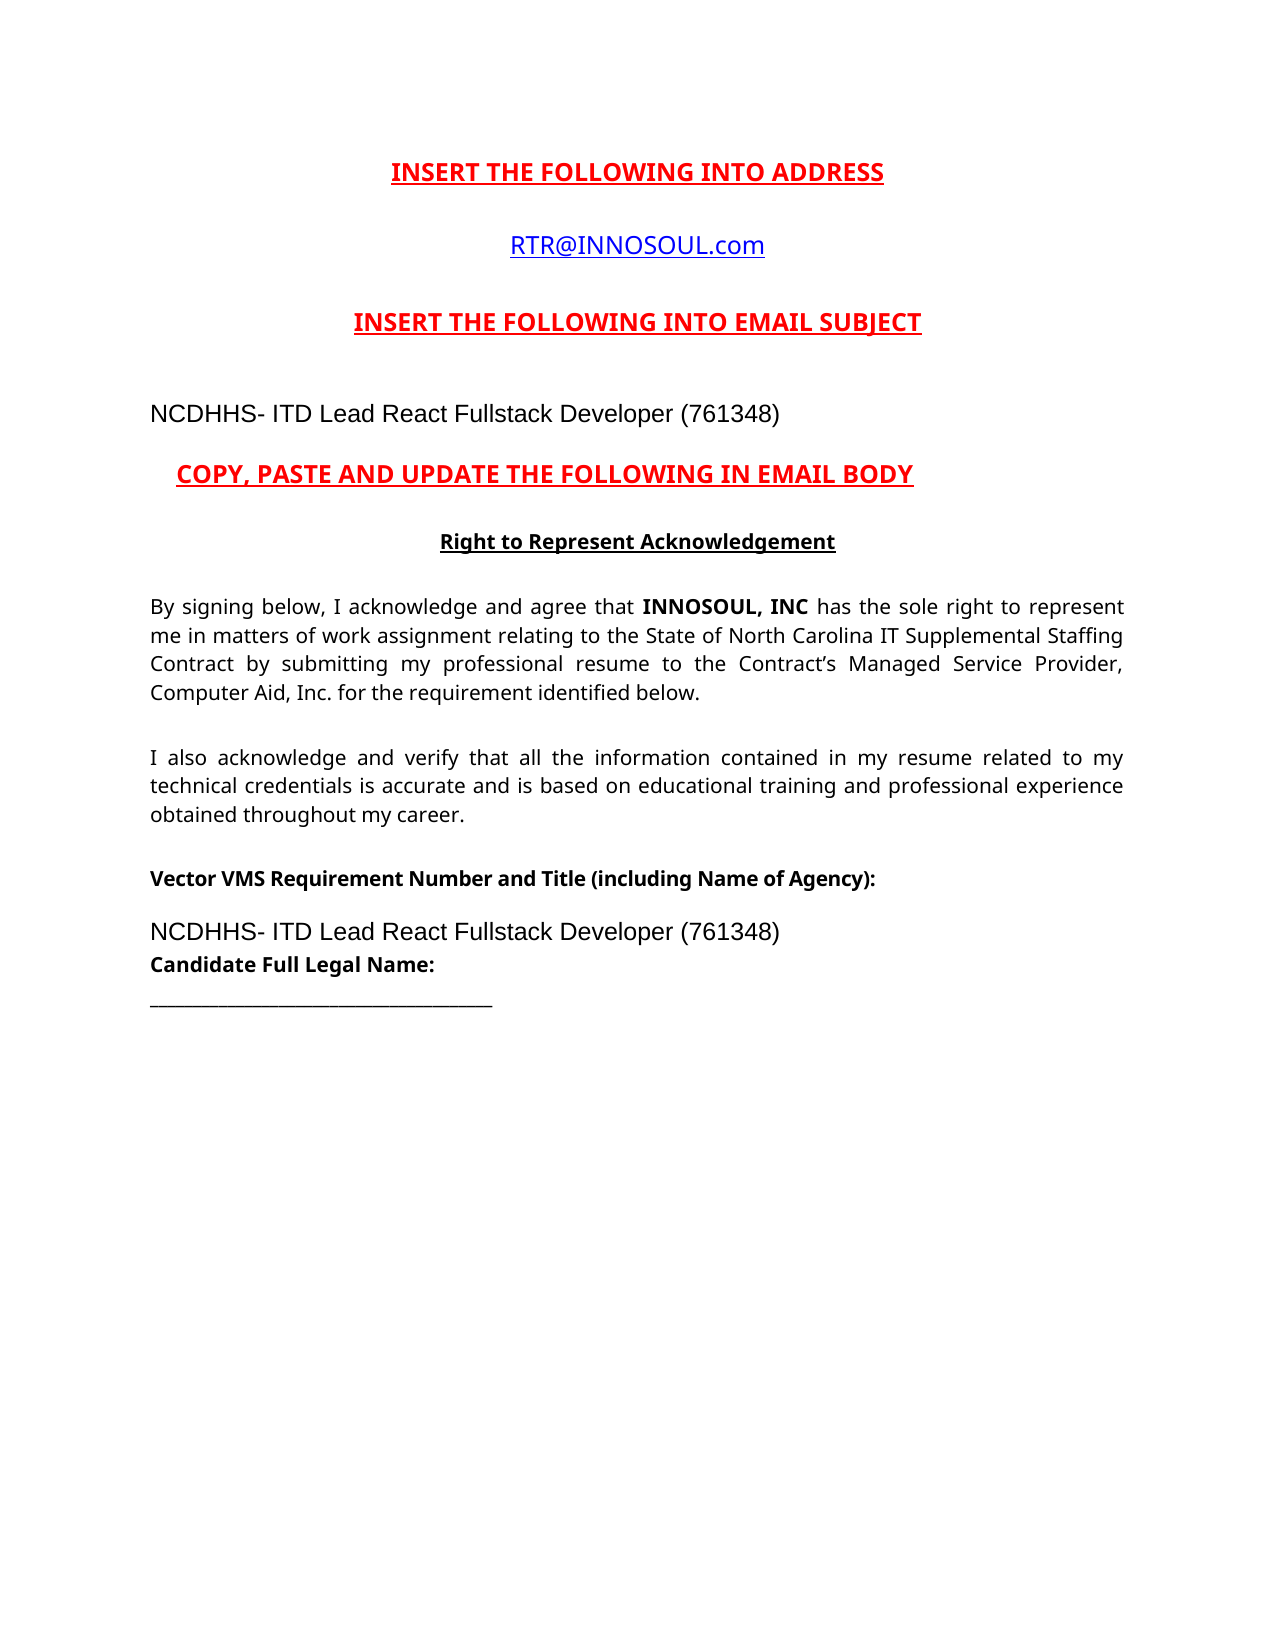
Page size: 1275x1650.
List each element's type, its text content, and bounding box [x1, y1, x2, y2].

text By signing below, I acknowledge and agree that INNOSOUL, INC has the sole right to represent me in matters of work assignment relating to the State of North Carolina IT Supplemental Staffing Contract by submitting my professional resume to the Contract’s Managed Service Provider, Computer Aid, Inc. for the requirement identified below. [150, 592, 1125, 706]
text I also acknowledge and verify that all the information contained in my resume related to my technical credentials is accurate and is based on educational training and professional experience obtained throughout my career. [150, 743, 1125, 828]
text Vector VMS Requirement Number and Title (including Name of Agency): [150, 863, 1125, 892]
text INSERT THE FOLLOWING INTO EMAIL SUBJECT [150, 304, 1125, 338]
text RTR@INNOSOUL.com [150, 228, 1125, 262]
text NCDHHS- ITD Lead React Fullstack Developer (761348) [150, 399, 1125, 427]
text ________________________________________ [150, 982, 1125, 1011]
text COPY, PASTE AND UPDATE THE FOLLOWING IN EMAIL BODY [150, 456, 1125, 490]
text NCDHHS- ITD Lead React Fullstack Developer (761348) [150, 917, 1125, 946]
text INSERT THE FOLLOWING INTO ADDRESS [150, 154, 1125, 188]
text Right to Represent Acknowledgement [150, 527, 1125, 556]
text Candidate Full Legal Name: [150, 950, 1125, 978]
